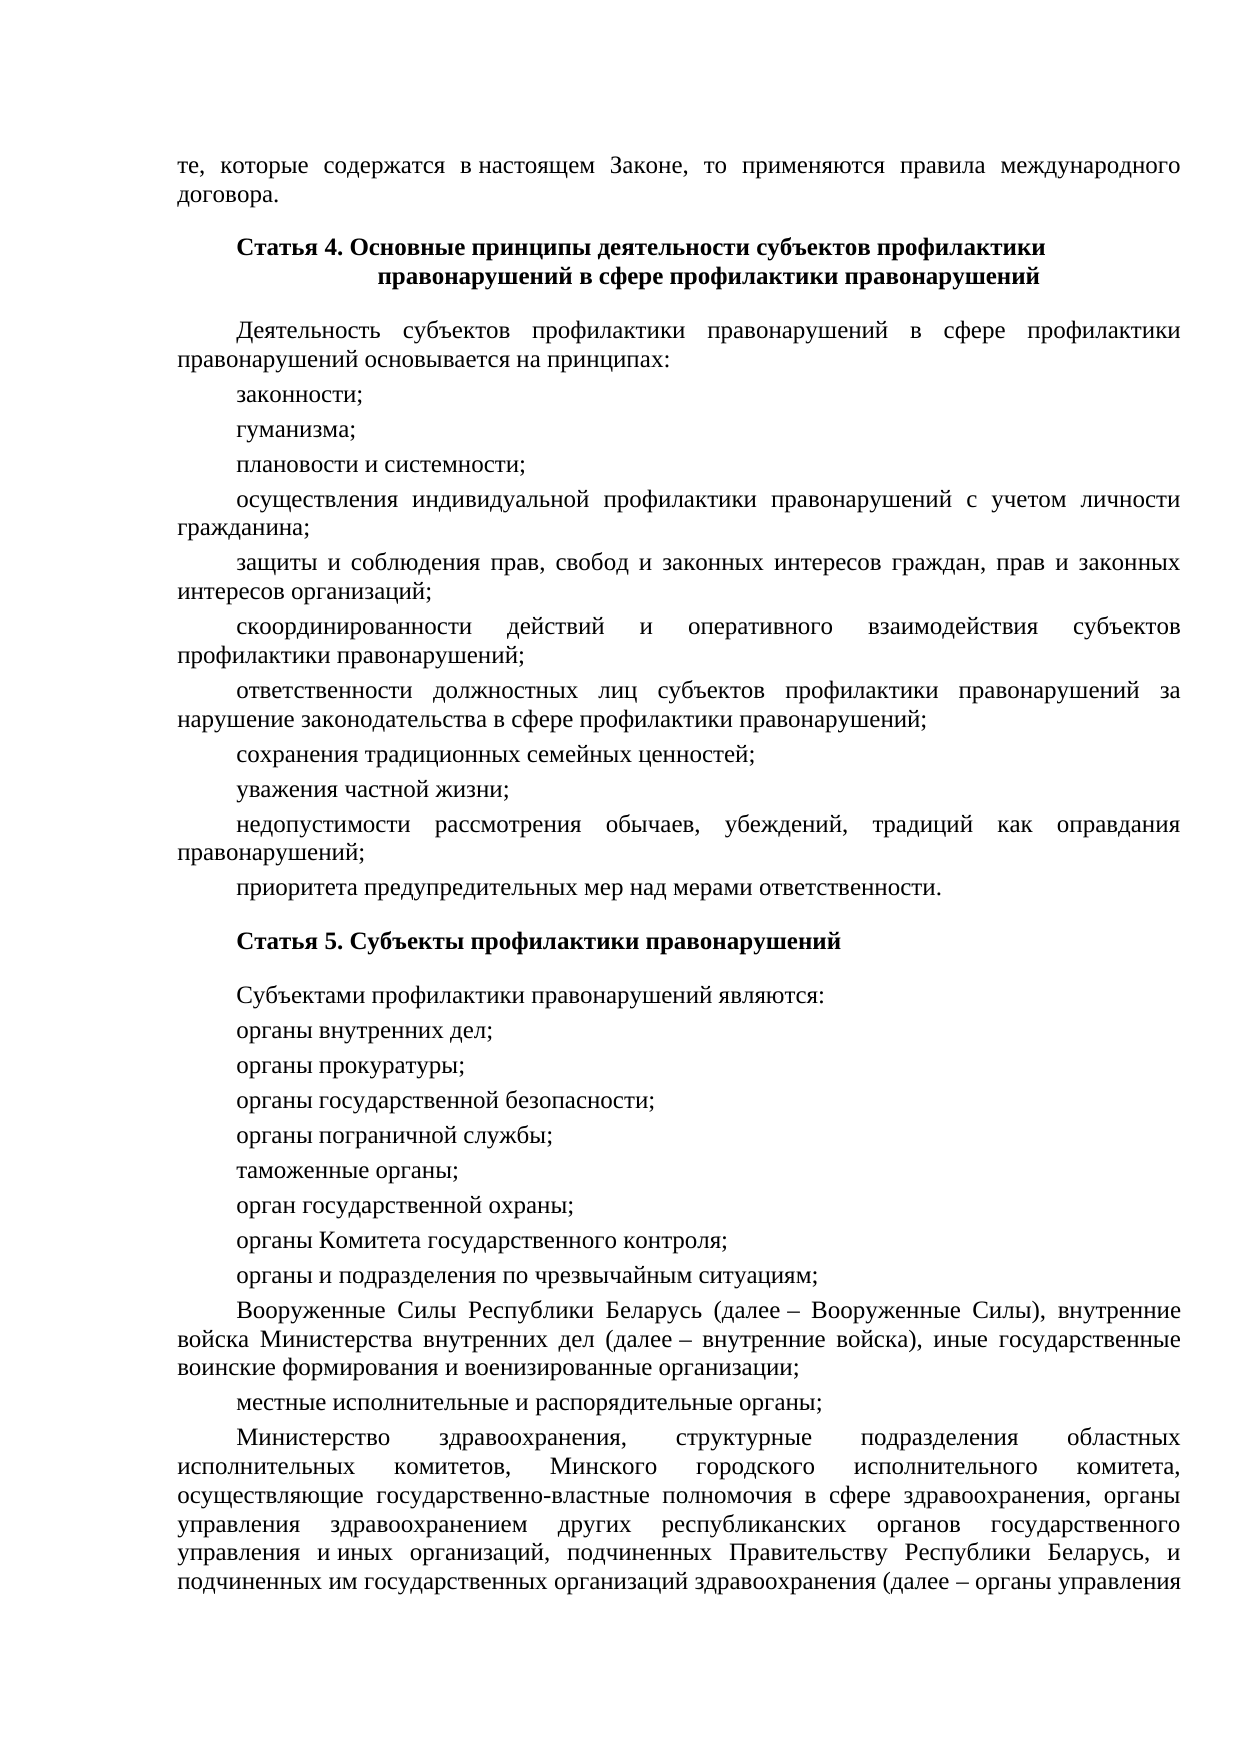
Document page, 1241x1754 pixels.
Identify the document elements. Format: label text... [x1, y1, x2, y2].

text законности; [177, 379, 1181, 407]
text приоритета предупредительных мер над мерами ответственности. [177, 872, 1181, 901]
text Статья 5. Субъекты профилактики правонарушений [236, 926, 1181, 955]
text органы пограничной службы; [177, 1120, 1181, 1149]
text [177, 1422, 1181, 1595]
text ответственности должностных лиц субъектов профилактики правонарушений за нарушение законодательства в сфере профилактики правонарушений; [177, 675, 1181, 732]
text таможенные органы; [177, 1155, 1181, 1184]
text органы внутренних дел; [177, 1015, 1181, 1044]
text осуществления индивидуальной профилактики правонарушений с учетом личности гражданина; [177, 484, 1181, 541]
text органы прокуратуры; [177, 1050, 1181, 1079]
text Статья 4. Основные принципы деятельности субъектов профилактики правонарушений в сфере профилактики правонарушений [236, 232, 1181, 290]
text местные исполнительные и распорядительные органы; [177, 1387, 1181, 1416]
text сохранения традиционных семейных ценностей; [177, 739, 1181, 767]
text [177, 150, 1181, 207]
text органы и подразделения по чрезвычайным ситуациям; [177, 1260, 1181, 1289]
text плановости и системности; [177, 449, 1181, 477]
text органы Комитета государственного контроля; [177, 1225, 1181, 1254]
text скоординированности действий и оперативного взаимодействия субъектов профилактики правонарушений; [177, 611, 1181, 669]
text недопустимости рассмотрения обычаев, убеждений, традиций как оправдания правонарушений; [177, 809, 1181, 866]
text Деятельность субъектов профилактики правонарушений в сфере профилактики правонарушений основывается на принципах: [177, 315, 1181, 372]
text Вооруженные Силы Республики Беларусь (далее – Вооруженные Силы), внутренние войска Министерства внутренних дел (далее – внутренние войска), иные государственные воинские формирования и военизированные организации; [177, 1295, 1181, 1381]
text орган государственной охраны; [177, 1190, 1181, 1219]
text уважения частной жизни; [177, 774, 1181, 802]
text гуманизма; [177, 414, 1181, 442]
text защиты и соблюдения прав, свобод и законных интересов граждан, прав и законных интересов организаций; [177, 547, 1181, 605]
text Субъектами профилактики правонарушений являются: [177, 980, 1181, 1009]
text органы государственной безопасности; [177, 1085, 1181, 1114]
